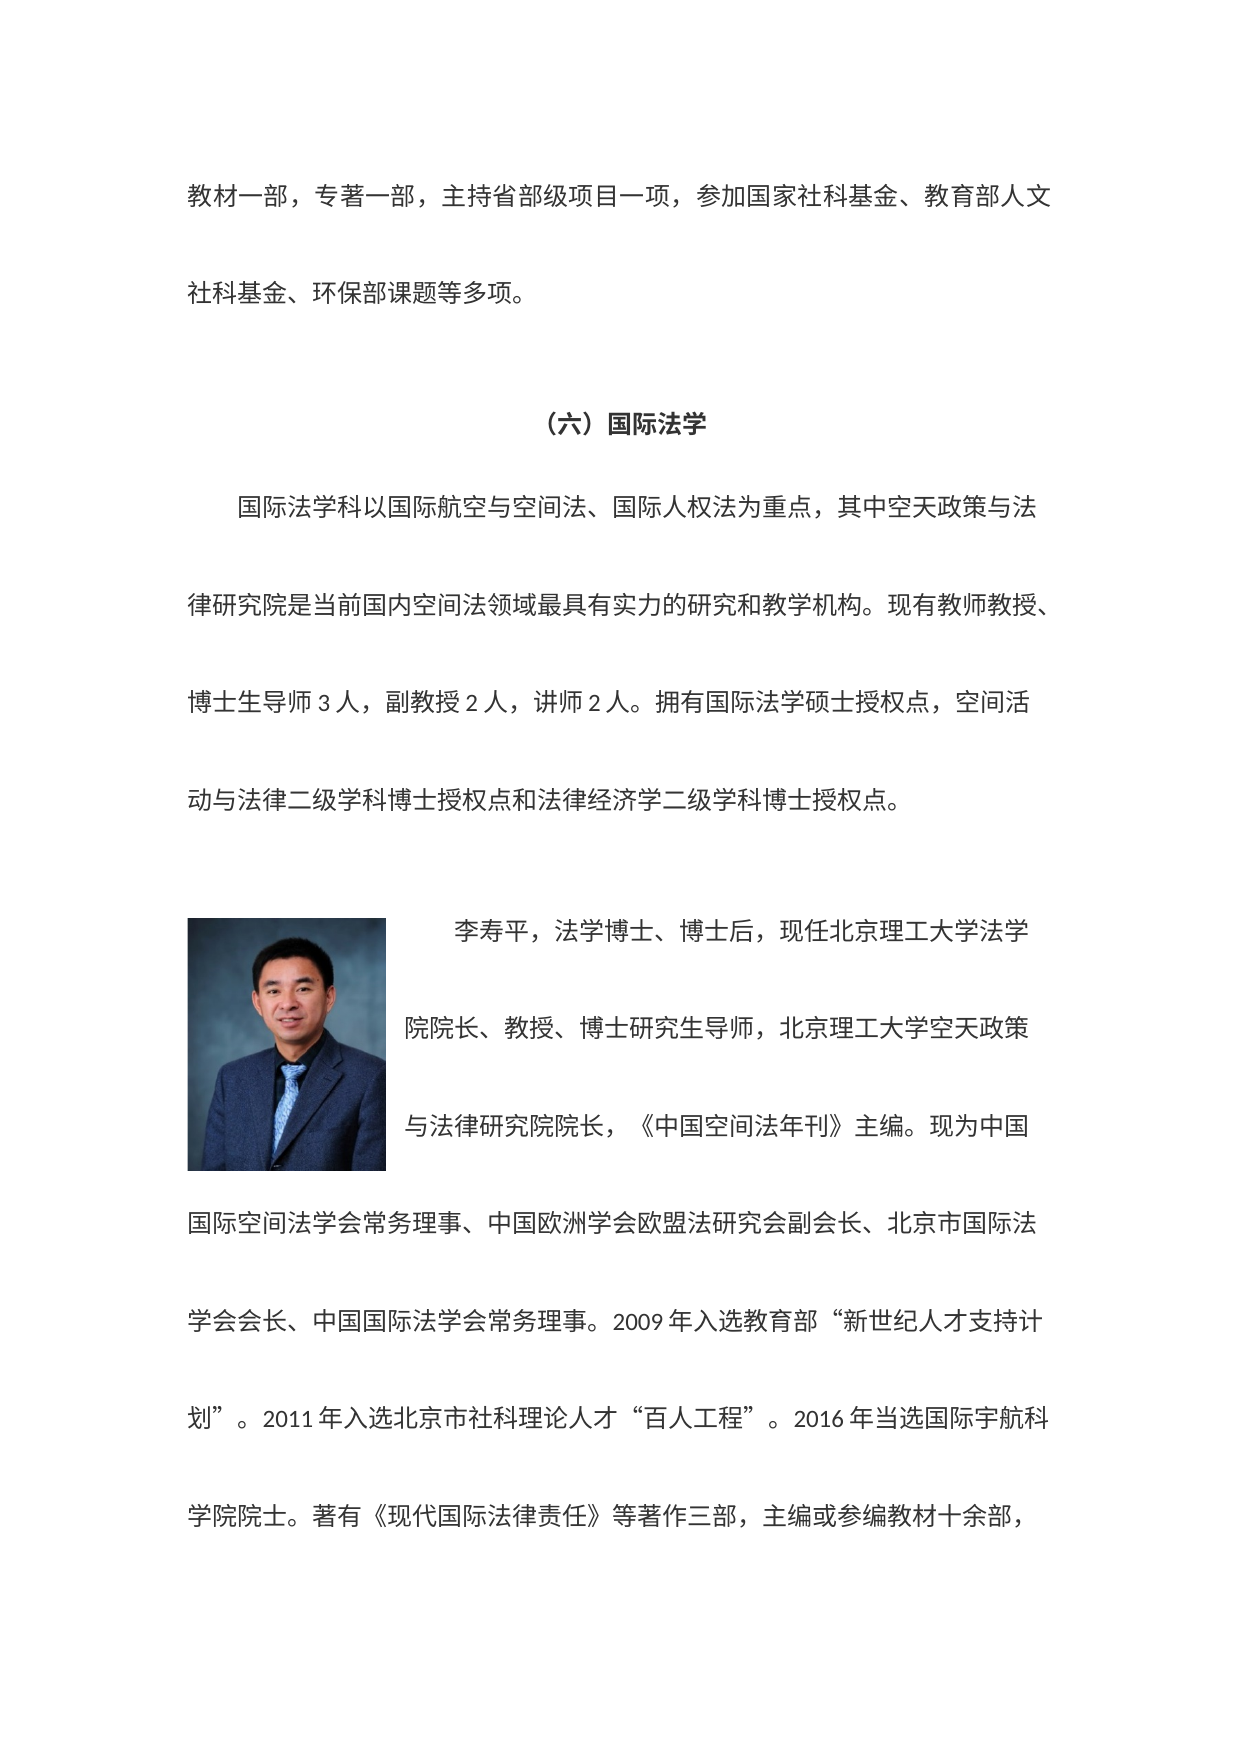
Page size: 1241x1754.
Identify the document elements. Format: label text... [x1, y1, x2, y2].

text 国际法学科以国际航空与空间法、国际人权法为重点，其中空天政策与法律研究院是当前国内空间法领域最具有实力的研究和教学机构。现有教师教授、博士生导师3人，副教授2人，讲师2人。拥有国际法学硕士授权点，空间活动与法律二级学科博士授权点和法律经济学二级学科博士授权点。 [187, 473, 1053, 831]
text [187, 897, 1053, 1547]
text （六）国际法学 [187, 390, 1053, 455]
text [187, 162, 1053, 324]
picture [187, 918, 386, 1171]
